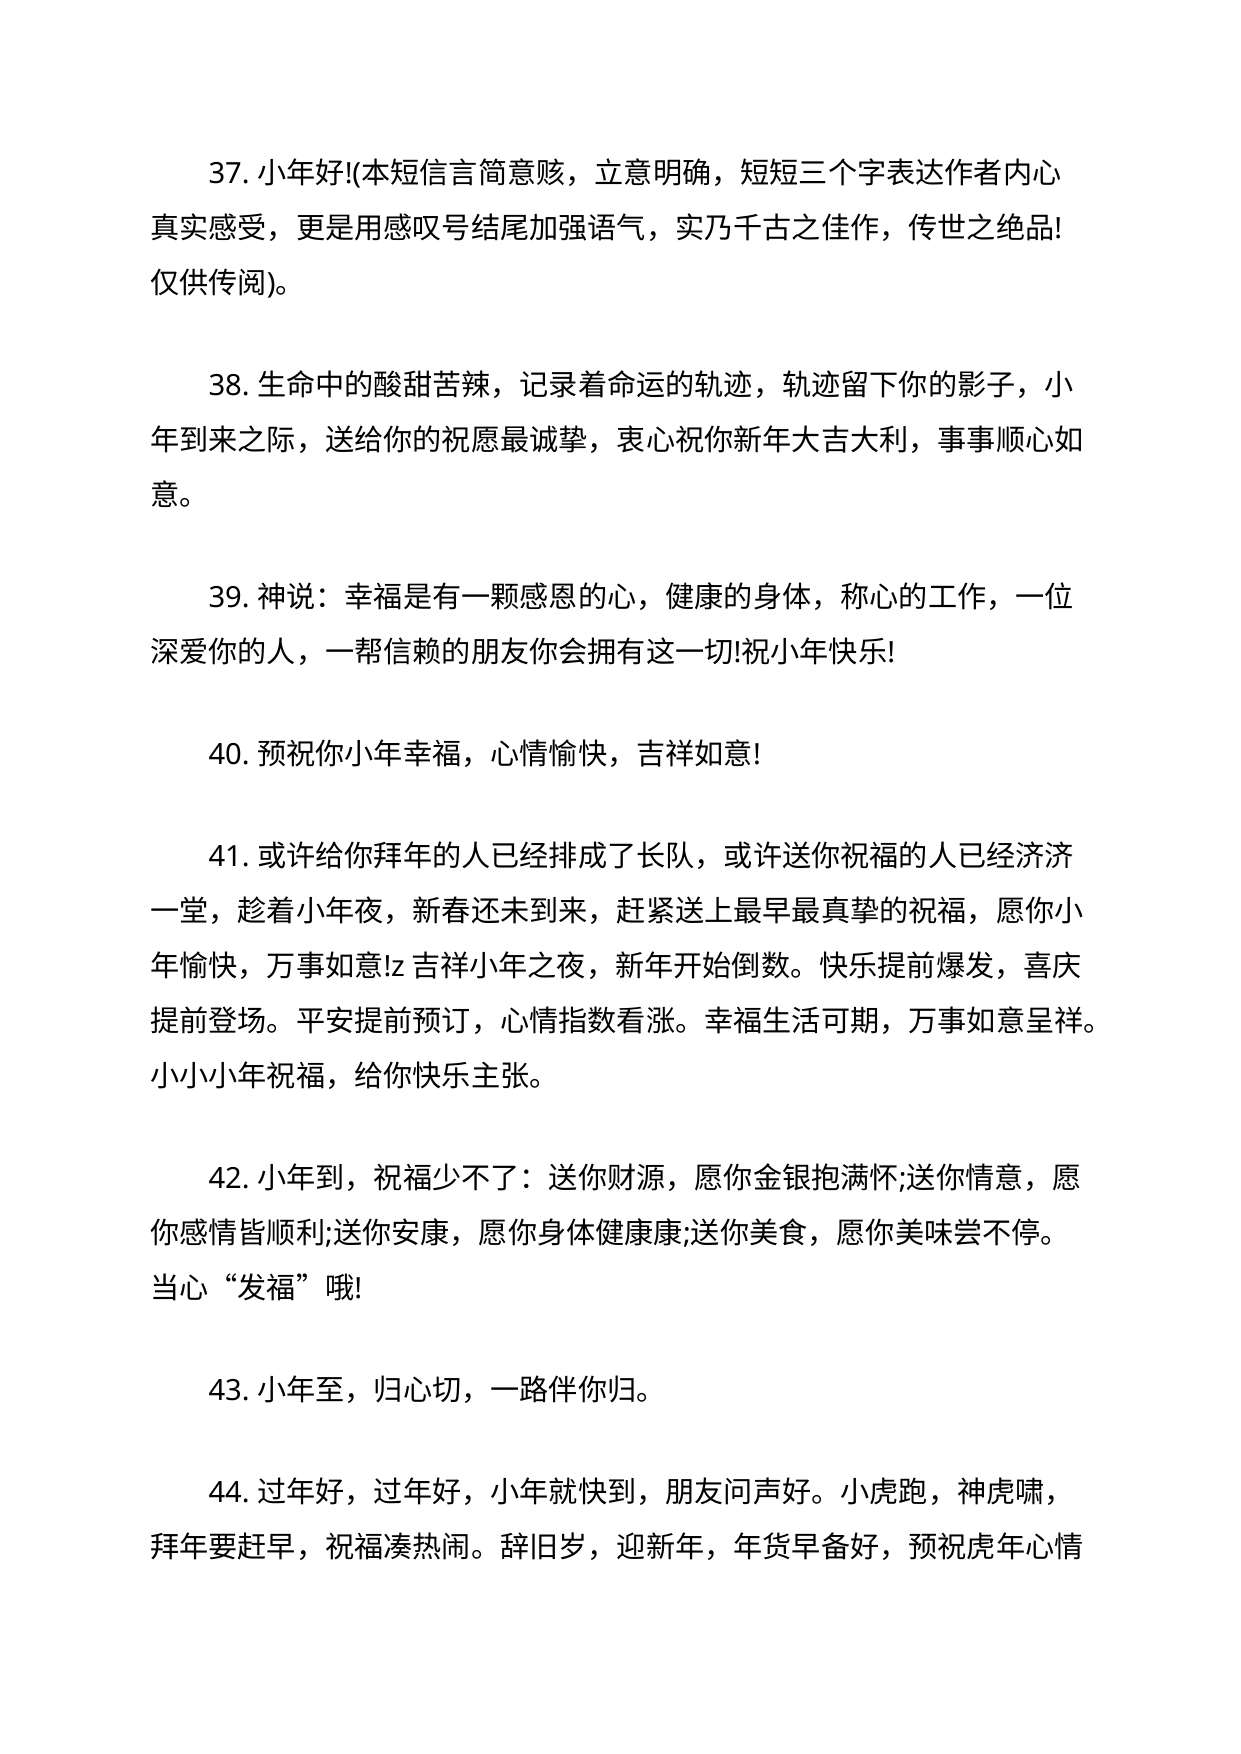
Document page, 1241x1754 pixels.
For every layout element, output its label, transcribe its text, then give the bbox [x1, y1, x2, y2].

text 38. 生命中的酸甜苦辣，记录着命运的轨迹，轨迹留下你的影子，小年到来之际，送给你的祝愿最诚挚，衷心祝你新年大吉大利，事事顺心如意。 [150, 362, 1090, 514]
text 41. 或许给你拜年的人已经排成了长队，或许送你祝福的人已经济济一堂，趁着小年夜，新春还未到来，赶紧送上最早最真挚的祝福，愿你小年愉快，万事如意!z吉祥小年之夜，新年开始倒数。快乐提前爆发，喜庆提前登场。平安提前预订，心情指数看涨。幸福生活可期，万事如意呈祥。小小小年祝福，给你快乐主张。 [150, 833, 1090, 1095]
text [150, 1468, 1090, 1565]
text 42. 小年到，祝福少不了：送你财源，愿你金银抱满怀;送你情意，愿你感情皆顺利;送你安康，愿你身体健康康;送你美食，愿你美味尝不停。当心“发福”哦! [150, 1154, 1090, 1307]
text 40. 预祝你小年幸福，心情愉快，吉祥如意! [150, 731, 1090, 773]
text 37. 小年好!(本短信言简意赅，立意明确，短短三个字表达作者内心真实感受，更是用感叹号结尾加强语气，实乃千古之佳作，传世之绝品!仅供传阅)。 [150, 150, 1090, 302]
text 39. 神说：幸福是有一颗感恩的心，健康的身体，称心的工作，一位深爱你的人，一帮信赖的朋友你会拥有这一切!祝小年快乐! [150, 574, 1090, 671]
text 43. 小年至，归心切，一路伴你归。 [150, 1366, 1090, 1408]
